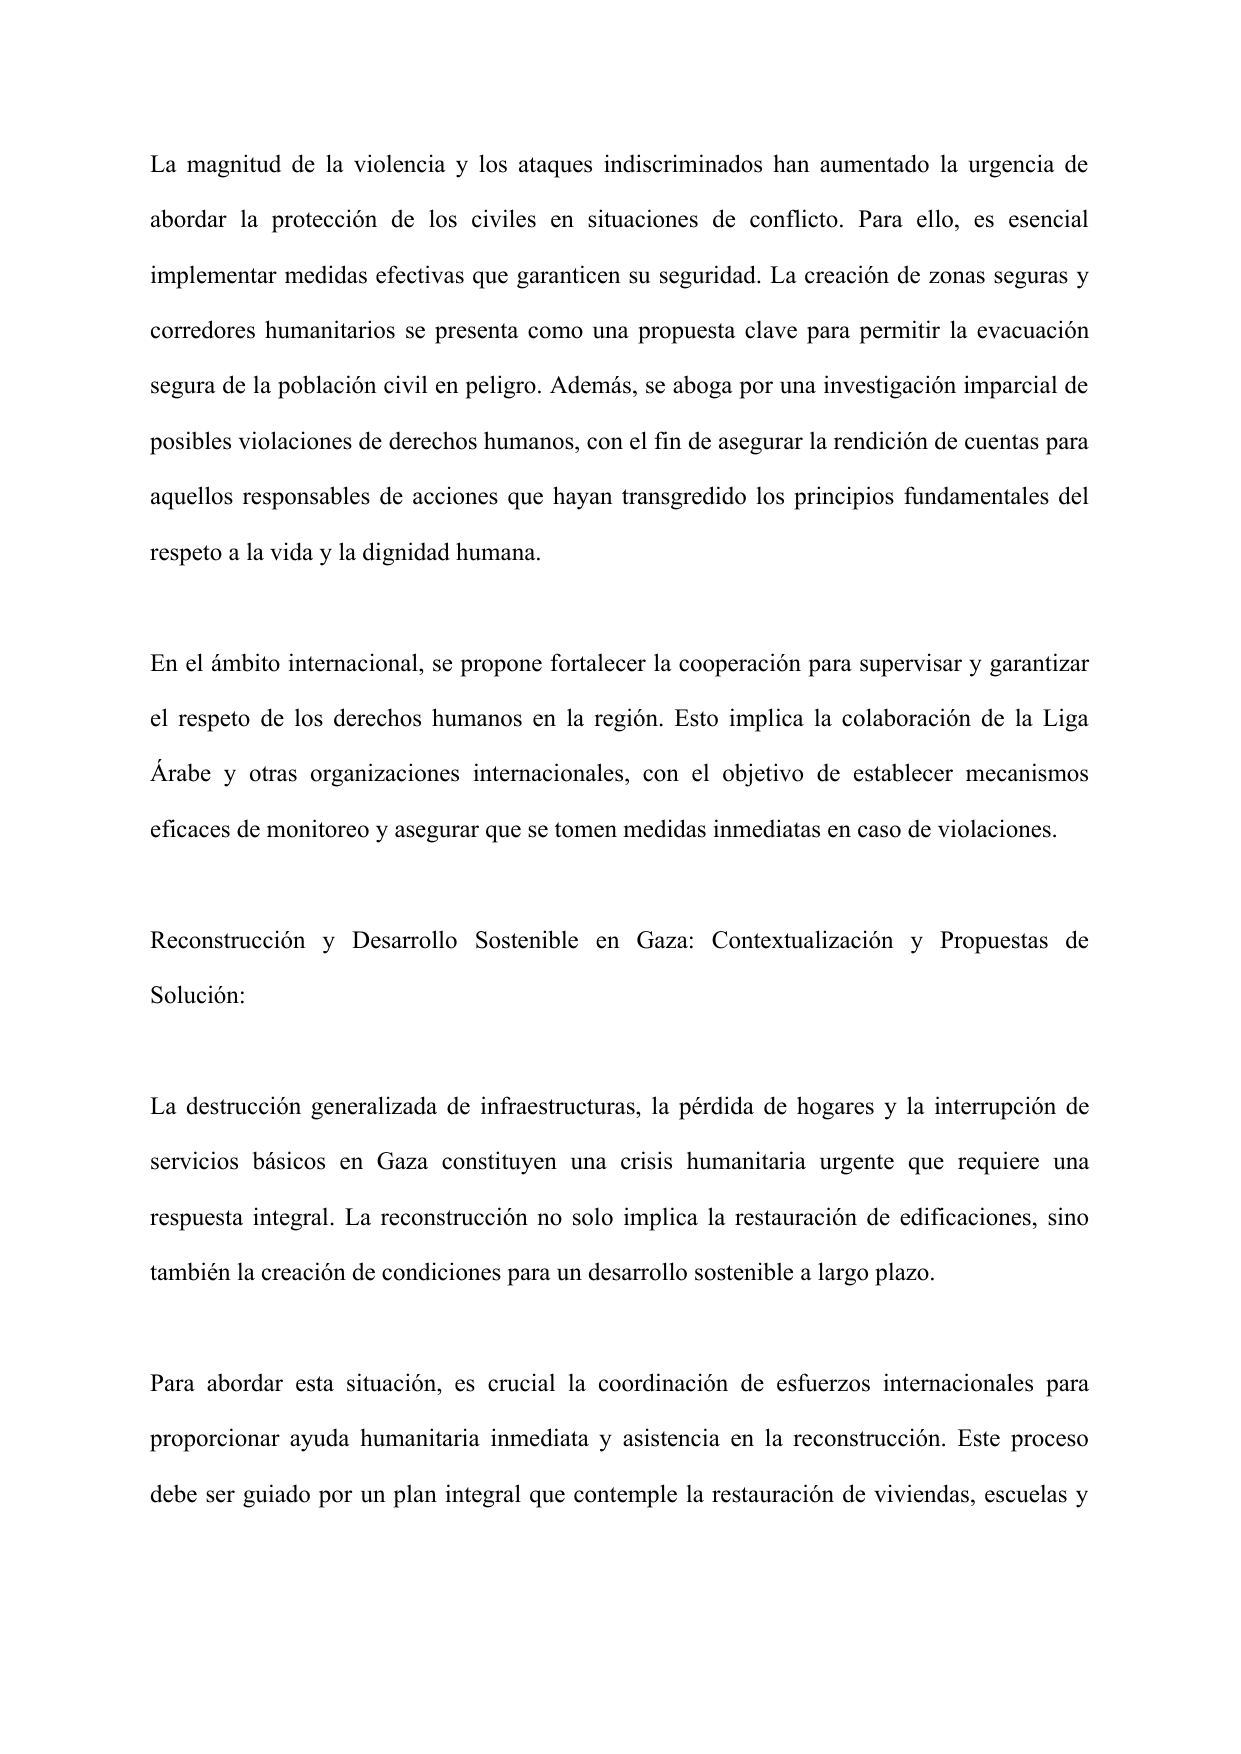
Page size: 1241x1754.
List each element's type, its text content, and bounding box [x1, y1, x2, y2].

text La destrucción generalizada de infraestructuras, la pérdida de hogares y la interrupción de servicios básicos en Gaza constituyen una crisis humanitaria urgente que requiere una respuesta integral. La reconstrucción no solo implica la restauración de edificaciones, sino también la creación de condiciones para un desarrollo sostenible a largo plazo. [150, 1092, 1090, 1286]
text Reconstrucción y Desarrollo Sostenible en Gaza: Contextualización y Propuestas de Solución: [150, 926, 1090, 1009]
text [150, 1369, 1090, 1508]
text En el ámbito internacional, se propone fortalecer la cooperación para supervisar y garantizar el respeto de los derechos humanos en la región. Esto implica la colaboración de la Liga Árabe y otras organizaciones internacionales, con el objetivo de establecer mecanismos eficaces de monitoreo y asegurar que se tomen medidas inmediatas en caso de violaciones. [150, 649, 1090, 843]
text La magnitud de la violencia y los ataques indiscriminados han aumentado la urgencia de abordar la protección de los civiles en situaciones de conflicto. Para ello, es esencial implementar medidas efectivas que garanticen su seguridad. La creación de zonas seguras y corredores humanitarios se presenta como una propuesta clave para permitir la evacuación segura de la población civil en peligro. Además, se aboga por una investigación imparcial de posibles violaciones de derechos humanos, con el fin de asegurar la rendición de cuentas para aquellos responsables de acciones que hayan transgredido los principios fundamentales del respeto a la vida y la dignidad humana. [150, 150, 1090, 566]
